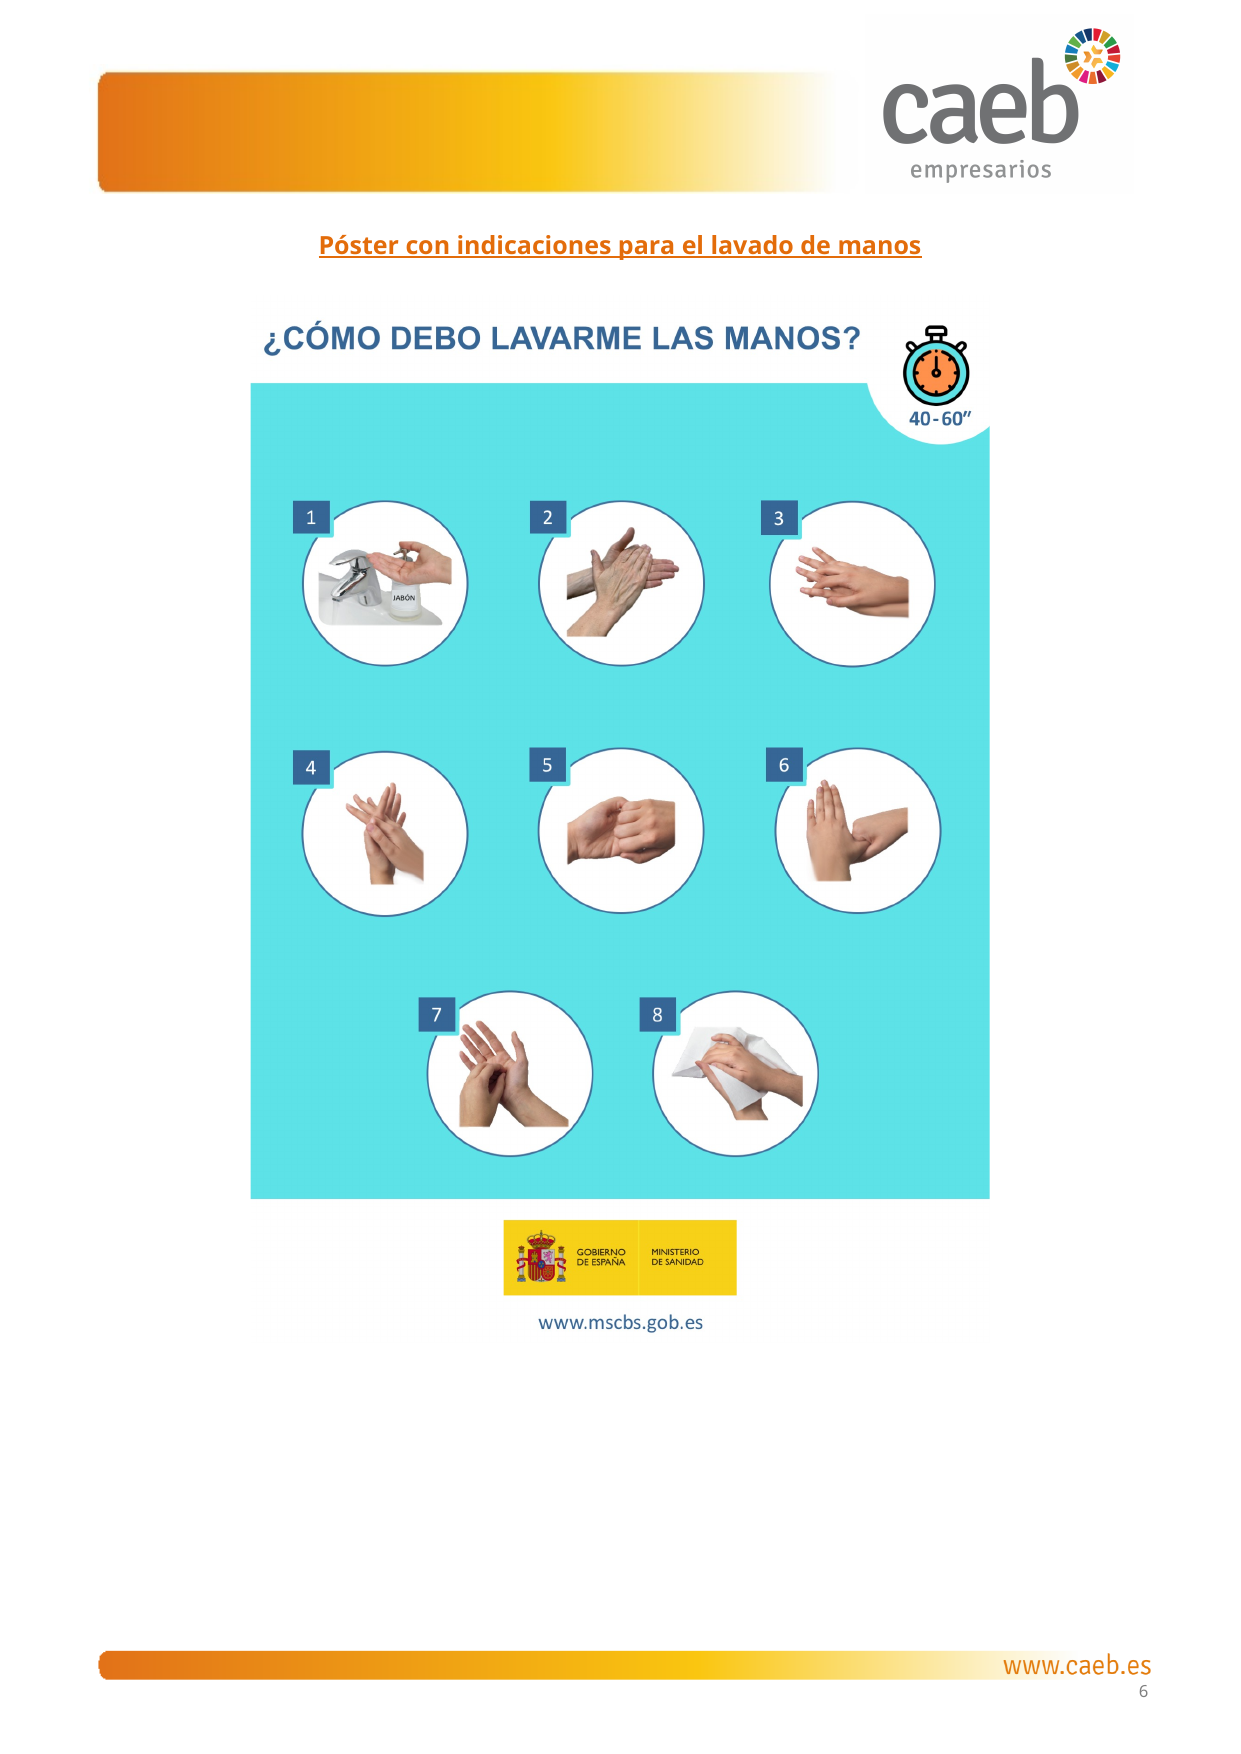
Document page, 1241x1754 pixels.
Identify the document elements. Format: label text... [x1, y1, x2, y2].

picture [250, 295, 990, 1343]
text Póster con indicaciones para el lavado de manos [89, 227, 1152, 261]
picture [88, 1645, 1116, 1681]
picture [1110, 1662, 1116, 1672]
picture [88, 14, 1135, 194]
